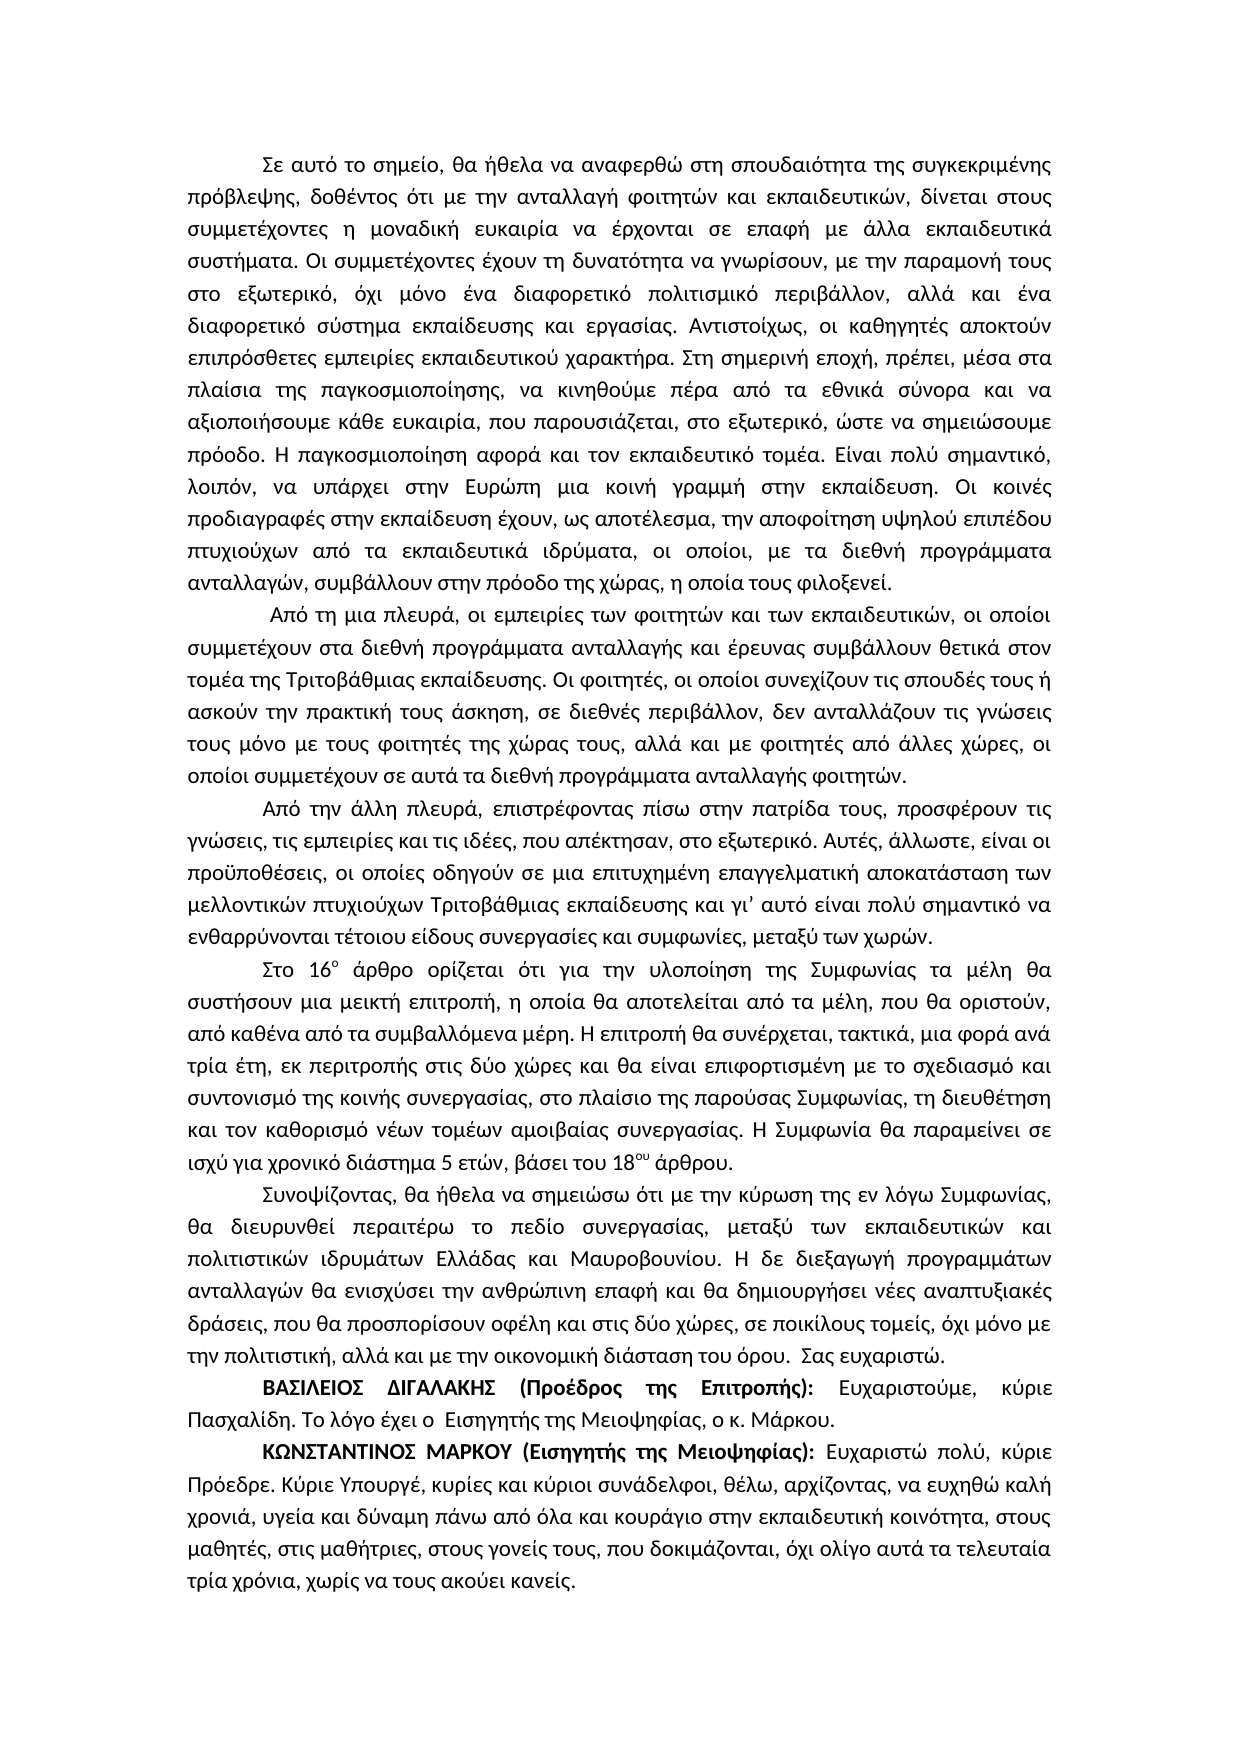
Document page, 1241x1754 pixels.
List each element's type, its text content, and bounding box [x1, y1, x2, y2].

text Στο 16ο άρθρο ορίζεται ότι για την υλοποίηση της Συμφωνίας τα μέλη θα συστήσουν μια μεικτή επιτροπή, η οποία θα αποτελείται από τα μέλη, που θα οριστούν, από καθένα από τα συμβαλλόμενα μέρη. Η επιτροπή θα συνέρχεται, τακτικά, μια φορά ανά τρία έτη, εκ περιτροπής στις δύο χώρες και θα είναι επιφορτισμένη με το σχεδιασμό και συντονισμό της κοινής συνεργασίας, στο πλαίσιο της παρούσας Συμφωνίας, τη διευθέτηση και τον καθορισμό νέων τομέων αμοιβαίας συνεργασίας. Η Συμφωνία θα παραμείνει σε ισχύ για χρονικό διάστημα 5 ετών, βάσει του 18ου άρθρου. [187, 955, 1053, 1176]
text Σε αυτό το σημείο, θα ήθελα να αναφερθώ στη σπουδαιότητα της συγκεκριμένης πρόβλεψης, δοθέντος ότι με την ανταλλαγή φοιτητών και εκπαιδευτικών, δίνεται στους συμμετέχοντες η μοναδική ευκαιρία να έρχονται σε επαφή με άλλα εκπαιδευτικά συστήματα. Οι συμμετέχοντες έχουν τη δυνατότητα να γνωρίσουν, με την παραμονή τους στο εξωτερικό, όχι μόνο ένα διαφορετικό πολιτισμικό περιβάλλον, αλλά και ένα διαφορετικό σύστημα εκπαίδευσης και εργασίας. Αντιστοίχως, οι καθηγητές αποκτούν επιπρόσθετες εμπειρίες εκπαιδευτικού χαρακτήρα. Στη σημερινή εποχή, πρέπει, μέσα στα πλαίσια της παγκοσμιοποίησης, να κινηθούμε πέρα από τα εθνικά σύνορα και να αξιοποιήσουμε κάθε ευκαιρία, που παρουσιάζεται, στο εξωτερικό, ώστε να σημειώσουμε πρόοδο. Η παγκοσμιοποίηση αφορά και τον εκπαιδευτικό τομέα. Είναι πολύ σημαντικό, λοιπόν, να υπάρχει στην Ευρώπη μια κοινή γραμμή στην εκπαίδευση. Οι κοινές προδιαγραφές στην εκπαίδευση έχουν, ως αποτέλεσμα, την αποφοίτηση υψηλού επιπέδου πτυχιούχων από τα εκπαιδευτικά ιδρύματα, οι οποίοι, με τα διεθνή προγράμματα ανταλλαγών, συμβάλλουν στην πρόοδο της χώρας, η οποία τους φιλοξενεί. [187, 150, 1053, 596]
text Από τη μια πλευρά, οι εμπειρίες των φοιτητών και των εκπαιδευτικών, οι οποίοι συμμετέχουν στα διεθνή προγράμματα ανταλλαγής και έρευνας συμβάλλουν θετικά στον τομέα της Τριτοβάθμιας εκπαίδευσης. Οι φοιτητές, οι οποίοι συνεχίζουν τις σπουδές τους ή ασκούν την πρακτική τους άσκηση, σε διεθνές περιβάλλον, δεν ανταλλάζουν τις γνώσεις τους μόνο με τους φοιτητές της χώρας τους, αλλά και με φοιτητές από άλλες χώρες, οι οποίοι συμμετέχουν σε αυτά τα διεθνή προγράμματα ανταλλαγής φοιτητών. [187, 601, 1053, 789]
text Από την άλλη πλευρά, επιστρέφοντας πίσω στην πατρίδα τους, προσφέρουν τις γνώσεις, τις εμπειρίες και τις ιδέες, που απέκτησαν, στο εξωτερικό. Αυτές, άλλωστε, είναι οι προϋποθέσεις, οι οποίες οδηγούν σε μια επιτυχημένη επαγγελματική αποκατάσταση των μελλοντικών πτυχιούχων Τριτοβάθμιας εκπαίδευσης και γι’ αυτό είναι πολύ σημαντικό να ενθαρρύνονται τέτοιου είδους συνεργασίες και συμφωνίες, μεταξύ των χωρών. [187, 794, 1053, 951]
text ΚΩΝΣΤΑΝΤΙΝΟΣ ΜΑΡΚΟΥ (Εισηγητής της Μειοψηφίας): Ευχαριστώ πολύ, κύριε Πρόεδρε. Κύριε Υπουργέ, κυρίες και κύριοι συνάδελφοι, θέλω, αρχίζοντας, να ευχηθώ καλή χρονιά, υγεία και δύναμη πάνω από όλα και κουράγιο στην εκπαιδευτική κοινότητα, στους μαθητές, στις μαθήτριες, στους γονείς τους, που δοκιμάζονται, όχι ολίγο αυτά τα τελευταία τρία χρόνια, χωρίς να τους ακούει κανείς. [187, 1437, 1053, 1594]
text ΒΑΣΙΛΕΙΟΣ ΔΙΓΑΛΑΚΗΣ (Προέδρος της Επιτροπής): Ευχαριστούμε, κύριε Πασχαλίδη. Το λόγο έχει ο Εισηγητής της Μειοψηφίας, ο κ. Μάρκου. [187, 1373, 1053, 1433]
text Συνοψίζοντας, θα ήθελα να σημειώσω ότι με την κύρωση της εν λόγω Συμφωνίας, θα διευρυνθεί περαιτέρω το πεδίο συνεργασίας, μεταξύ των εκπαιδευτικών και πολιτιστικών ιδρυμάτων Ελλάδας και Μαυροβουνίου. Η δε διεξαγωγή προγραμμάτων ανταλλαγών θα ενισχύσει την ανθρώπινη επαφή και θα δημιουργήσει νέες αναπτυξιακές δράσεις, που θα προσπορίσουν οφέλη και στις δύο χώρες, σε ποικίλους τομείς, όχι μόνο με την πολιτιστική, αλλά και με την οικονομική διάσταση του όρου. Σας ευχαριστώ. [187, 1180, 1053, 1369]
